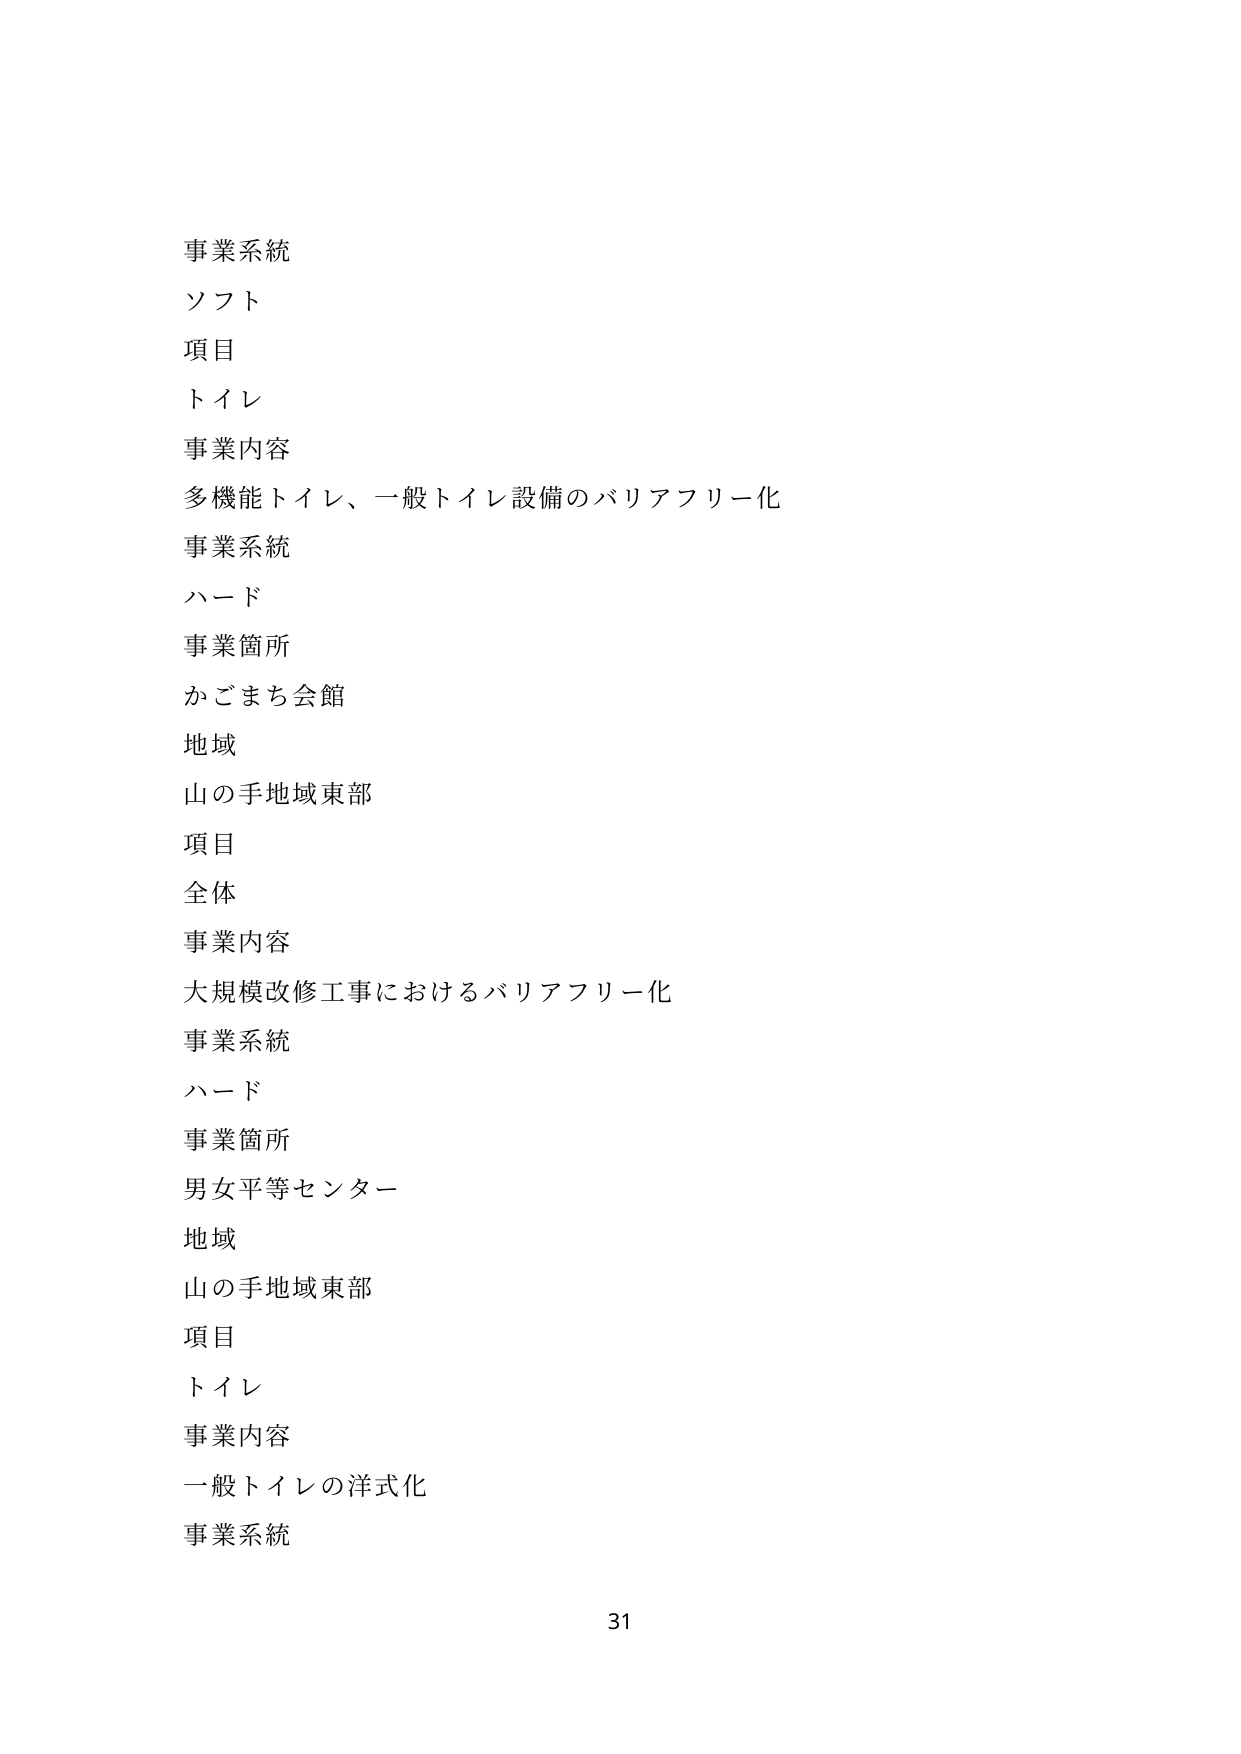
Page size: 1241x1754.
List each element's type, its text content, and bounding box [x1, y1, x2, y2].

text 事業内容 [183, 423, 1057, 472]
text 男女平等センター [183, 1163, 1057, 1213]
text 事業系統 [183, 1015, 1057, 1064]
text 事業箇所 [183, 1114, 1057, 1163]
text 山の手地域東部 [183, 1262, 1057, 1311]
text 事業箇所 [183, 620, 1057, 669]
text 地域 [183, 719, 1057, 768]
text 一般トイレの洋式化 [183, 1459, 1057, 1509]
text 事業系統 [183, 521, 1057, 571]
text ハード [183, 571, 1057, 620]
text 事業内容 [183, 1410, 1057, 1459]
text 事業系統 [183, 225, 1057, 274]
text 項目 [183, 324, 1057, 373]
text 事業系統 [183, 1509, 1057, 1558]
text トイレ [183, 1361, 1057, 1410]
text 多機能トイレ、一般トイレ設備のバリアフリー化 [183, 472, 1057, 521]
text ハード [183, 1064, 1057, 1114]
text 項目 [183, 1311, 1057, 1361]
text トイレ [183, 373, 1057, 423]
text 山の手地域東部 [183, 768, 1057, 818]
text 事業内容 [183, 916, 1057, 966]
text 地域 [183, 1213, 1057, 1262]
text 項目 [183, 818, 1057, 867]
text 大規模改修工事におけるバリアフリー化 [183, 966, 1057, 1015]
text 全体 [183, 867, 1057, 916]
text かごまち会館 [183, 669, 1057, 719]
text ソフト [183, 274, 1057, 324]
